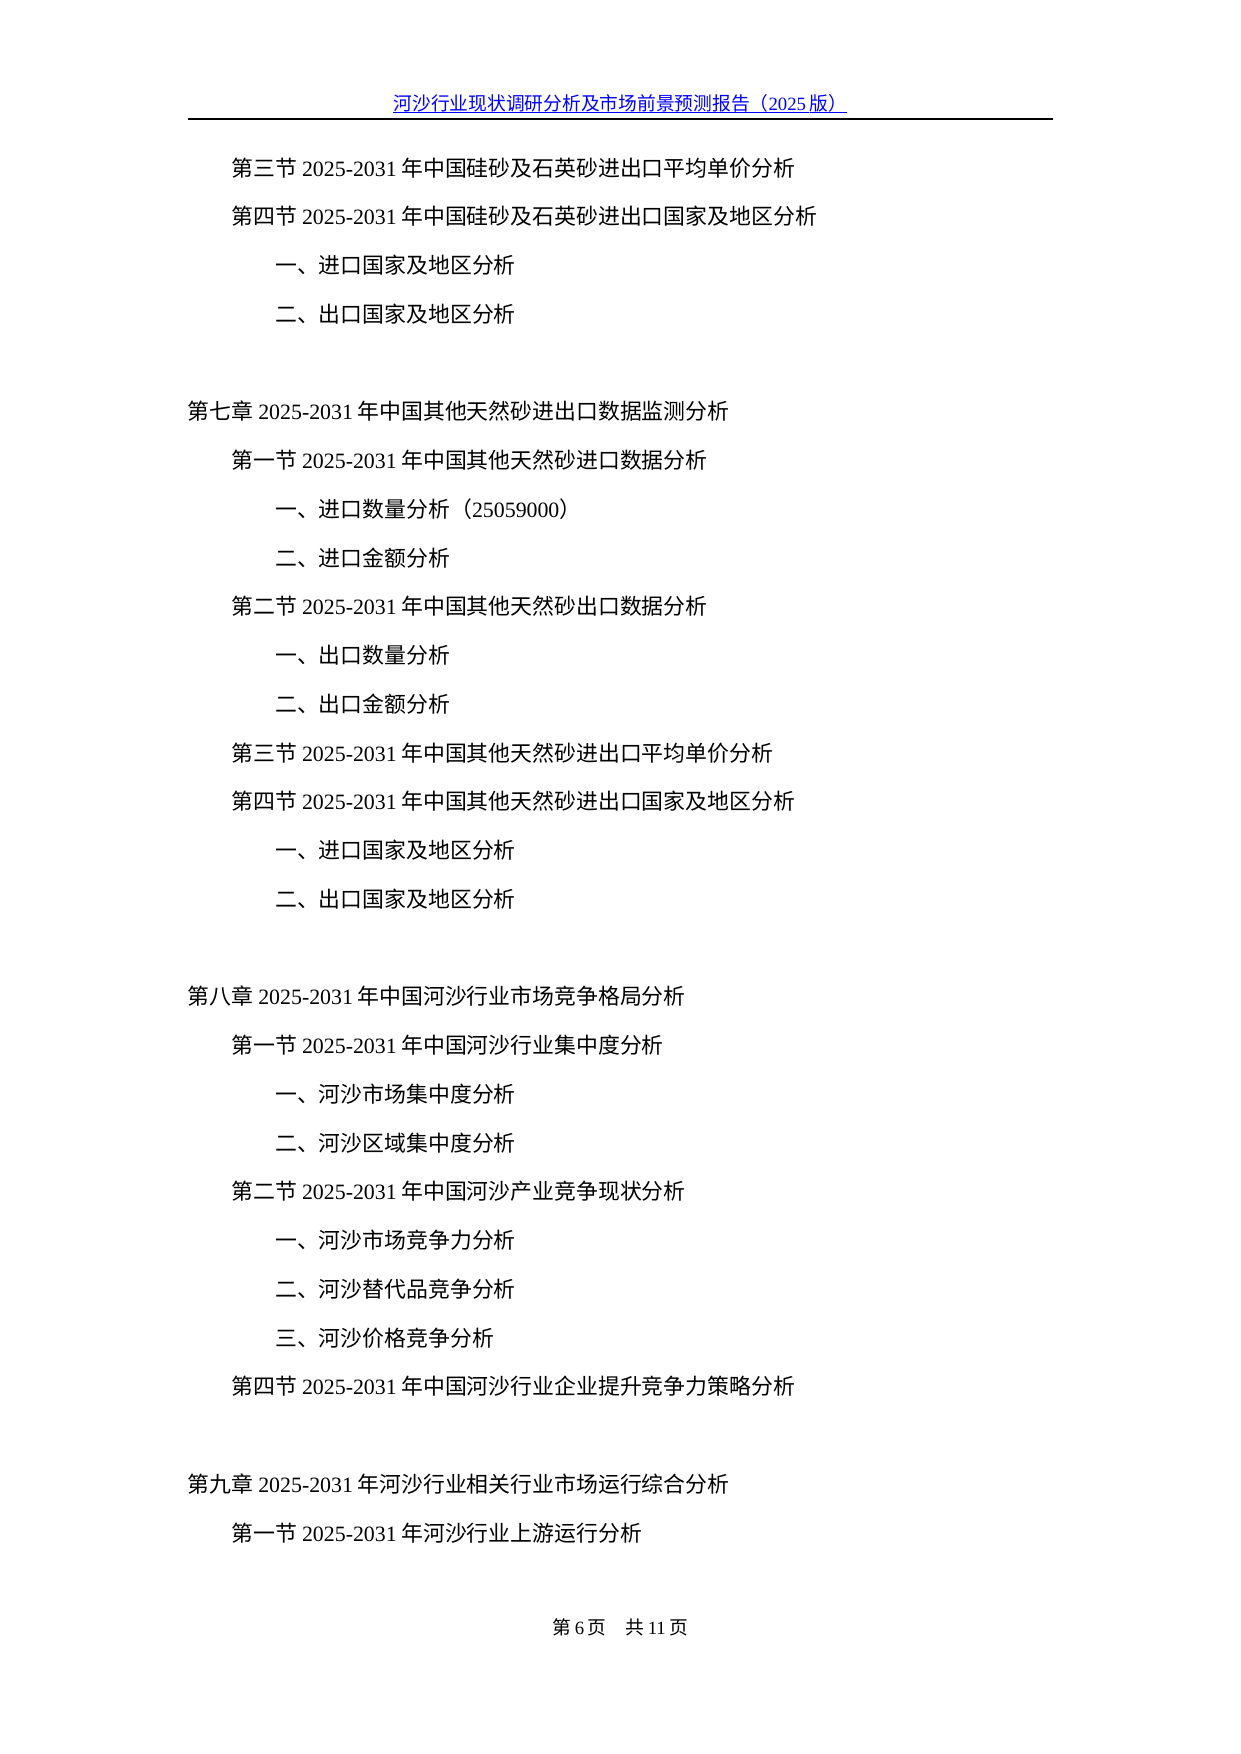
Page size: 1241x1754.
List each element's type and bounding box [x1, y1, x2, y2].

text [187, 150, 1053, 1548]
